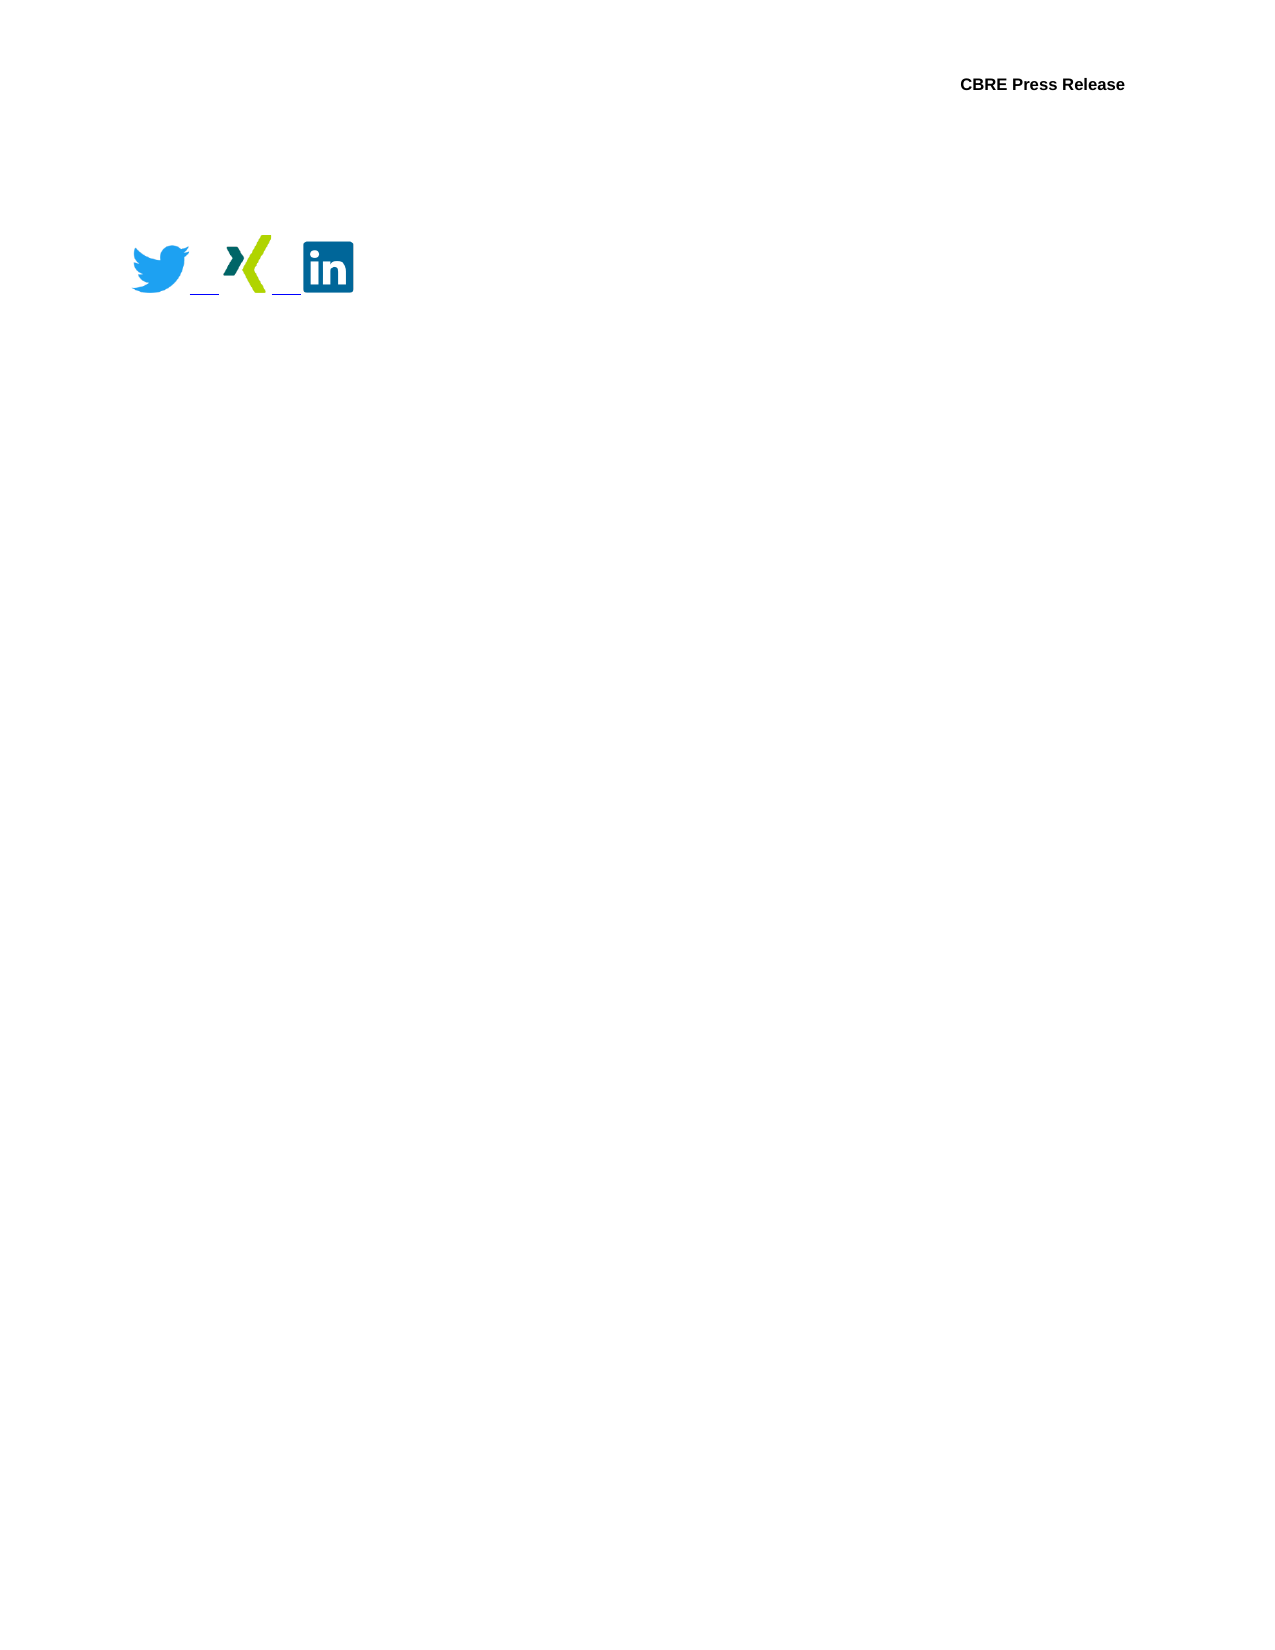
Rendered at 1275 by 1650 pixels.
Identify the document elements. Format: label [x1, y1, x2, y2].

picture [300, 240, 354, 293]
picture [218, 235, 272, 293]
picture [323, 262, 345, 284]
picture [311, 262, 318, 284]
picture [131, 245, 190, 293]
picture [311, 251, 318, 257]
